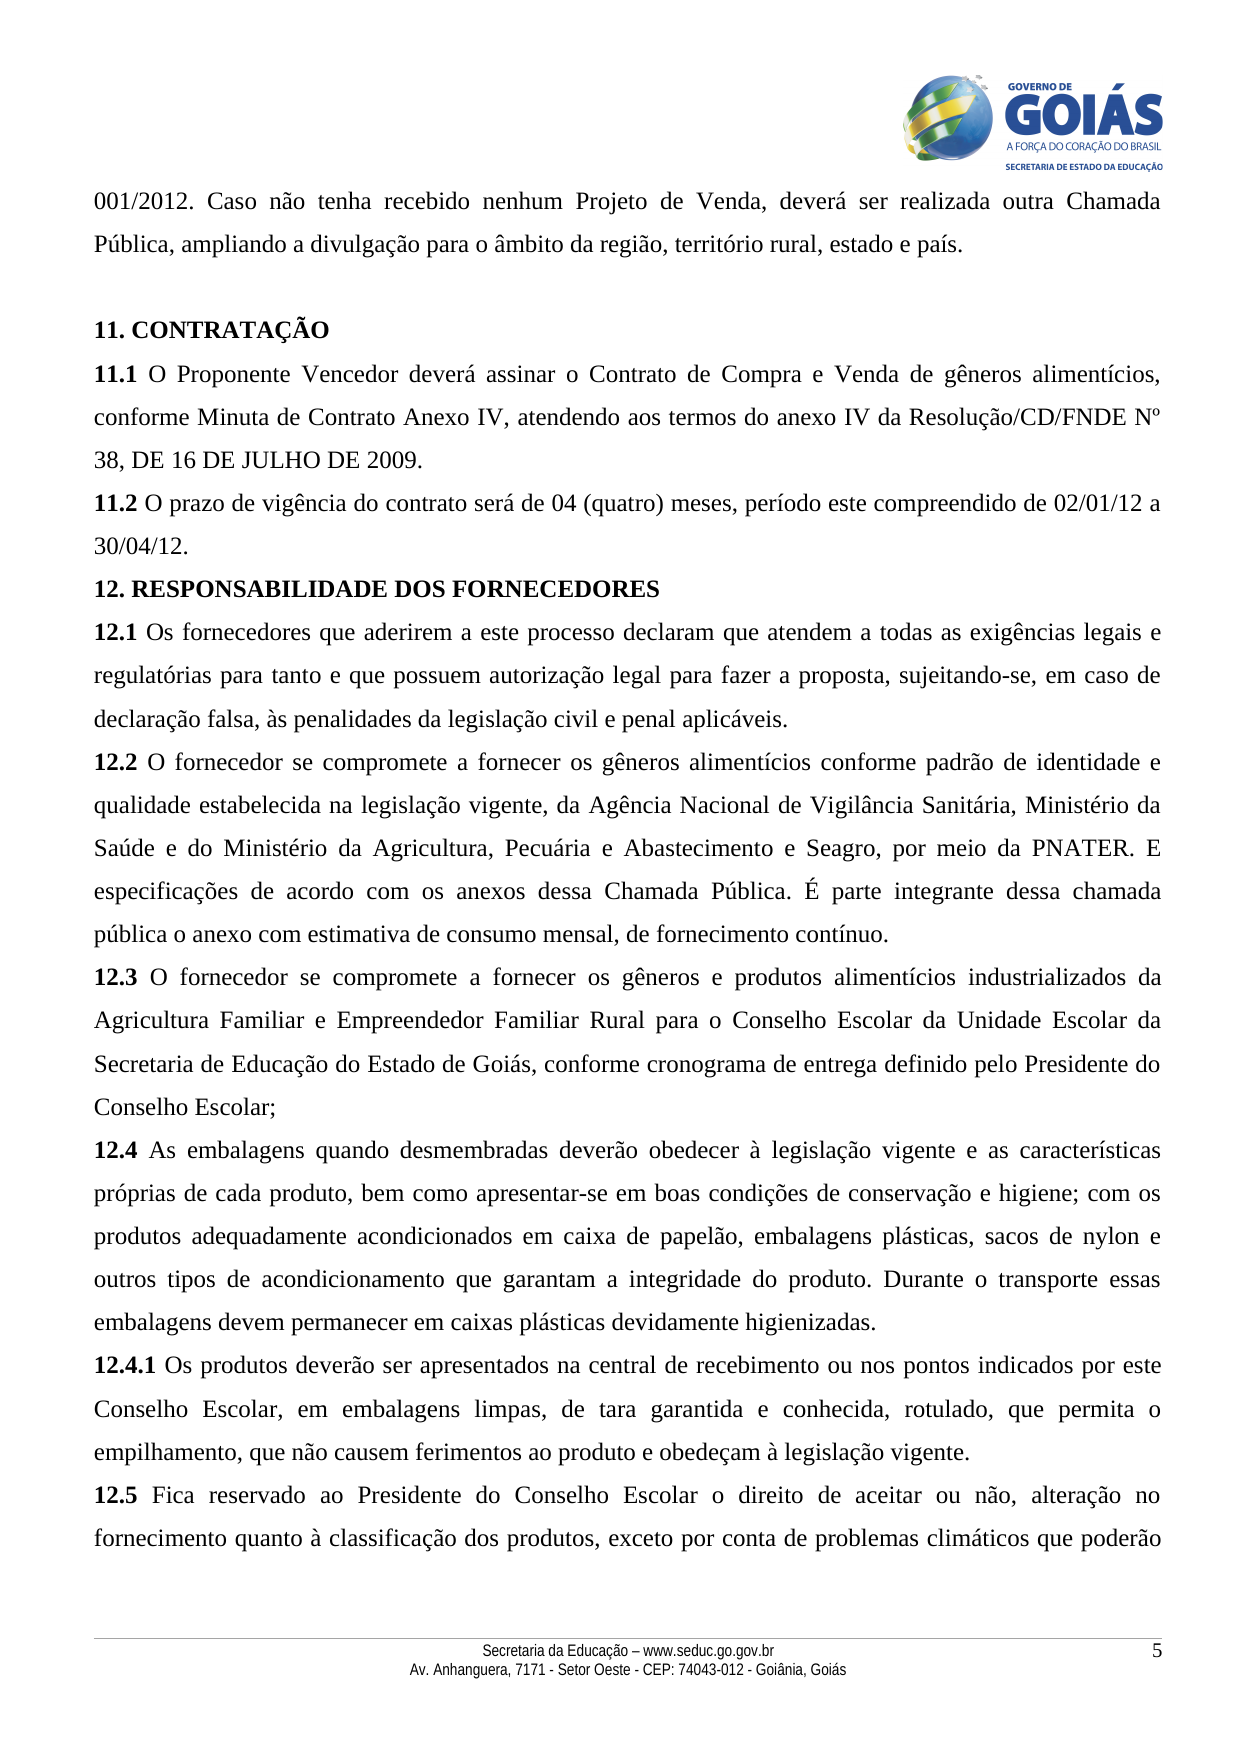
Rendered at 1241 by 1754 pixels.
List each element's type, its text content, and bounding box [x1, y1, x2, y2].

picture [903, 75, 1163, 172]
text 12.2 O fornecedor se compromete a fornecer os gêneros alimentícios conforme padrão de identidade e qualidade estabelecida na legislação vigente, da Agência Nacional de Vigilância Sanitária, Ministério da Saúde e do Ministério da Agricultura, Pecuária e Abastecimento e Seagro, por meio da PNATER. E especificações de acordo com os anexos dessa Chamada Pública. É parte integrante dessa chamada pública o anexo com estimativa de consumo mensal, de fornecimento contínuo. [94, 747, 1162, 948]
text 12.4 As embalagens quando desmembradas deverão obedecer à legislação vigente e as características próprias de cada produto, bem como apresentar-se em boas condições de conservação e higiene; com os produtos adequadamente acondicionados em caixa de papelão, embalagens plásticas, sacos de nylon e outros tipos de acondicionamento que garantam a integridade do produto. Durante o transporte essas embalagens devem permanecer em caixas plásticas devidamente higienizadas. [94, 1135, 1162, 1336]
text 12. RESPONSABILIDADE DOS FORNECEDORES [94, 574, 1162, 603]
text 11. CONTRATAÇÃO [94, 316, 1162, 344]
text 12.3 O fornecedor se compromete a fornecer os gêneros e produtos alimentícios industrializados da Agricultura Familiar e Empreendedor Familiar Rural para o Conselho Escolar da Unidade Escolar da Secretaria de Educação do Estado de Goiás, conforme cronograma de entrega definido pelo Presidente do Conselho Escolar; [94, 962, 1162, 1121]
text 12.4.1 Os produtos deverão ser apresentados na central de recebimento ou nos pontos indicados por este Conselho Escolar, em embalagens limpas, de tara garantida e conhecida, rotulado, que permita o empilhamento, que não causem ferimentos ao produto e obedeçam à legislação vigente. [94, 1351, 1162, 1466]
text 12.1 Os fornecedores que aderirem a este processo declaram que atendem a todas as exigências legais e regulatórias para tanto e que possuem autorização legal para fazer a proposta, sujeitando-se, em caso de declaração falsa, às penalidades da legislação civil e penal aplicáveis. [94, 617, 1162, 732]
text 11.1 O Proponente Vencedor deverá assinar o Contrato de Compra e Venda de gêneros alimentícios, conforme Minuta de Contrato Anexo IV, atendendo aos termos do anexo IV da Resolução/CD/FNDE Nº 38, DE 16 DE JULHO DE 2009. [94, 359, 1162, 474]
text 11.2 O prazo de vigência do contrato será de 04 (quatro) meses, período este compreendido de 02/01/12 a 30/04/12. [94, 488, 1162, 560]
